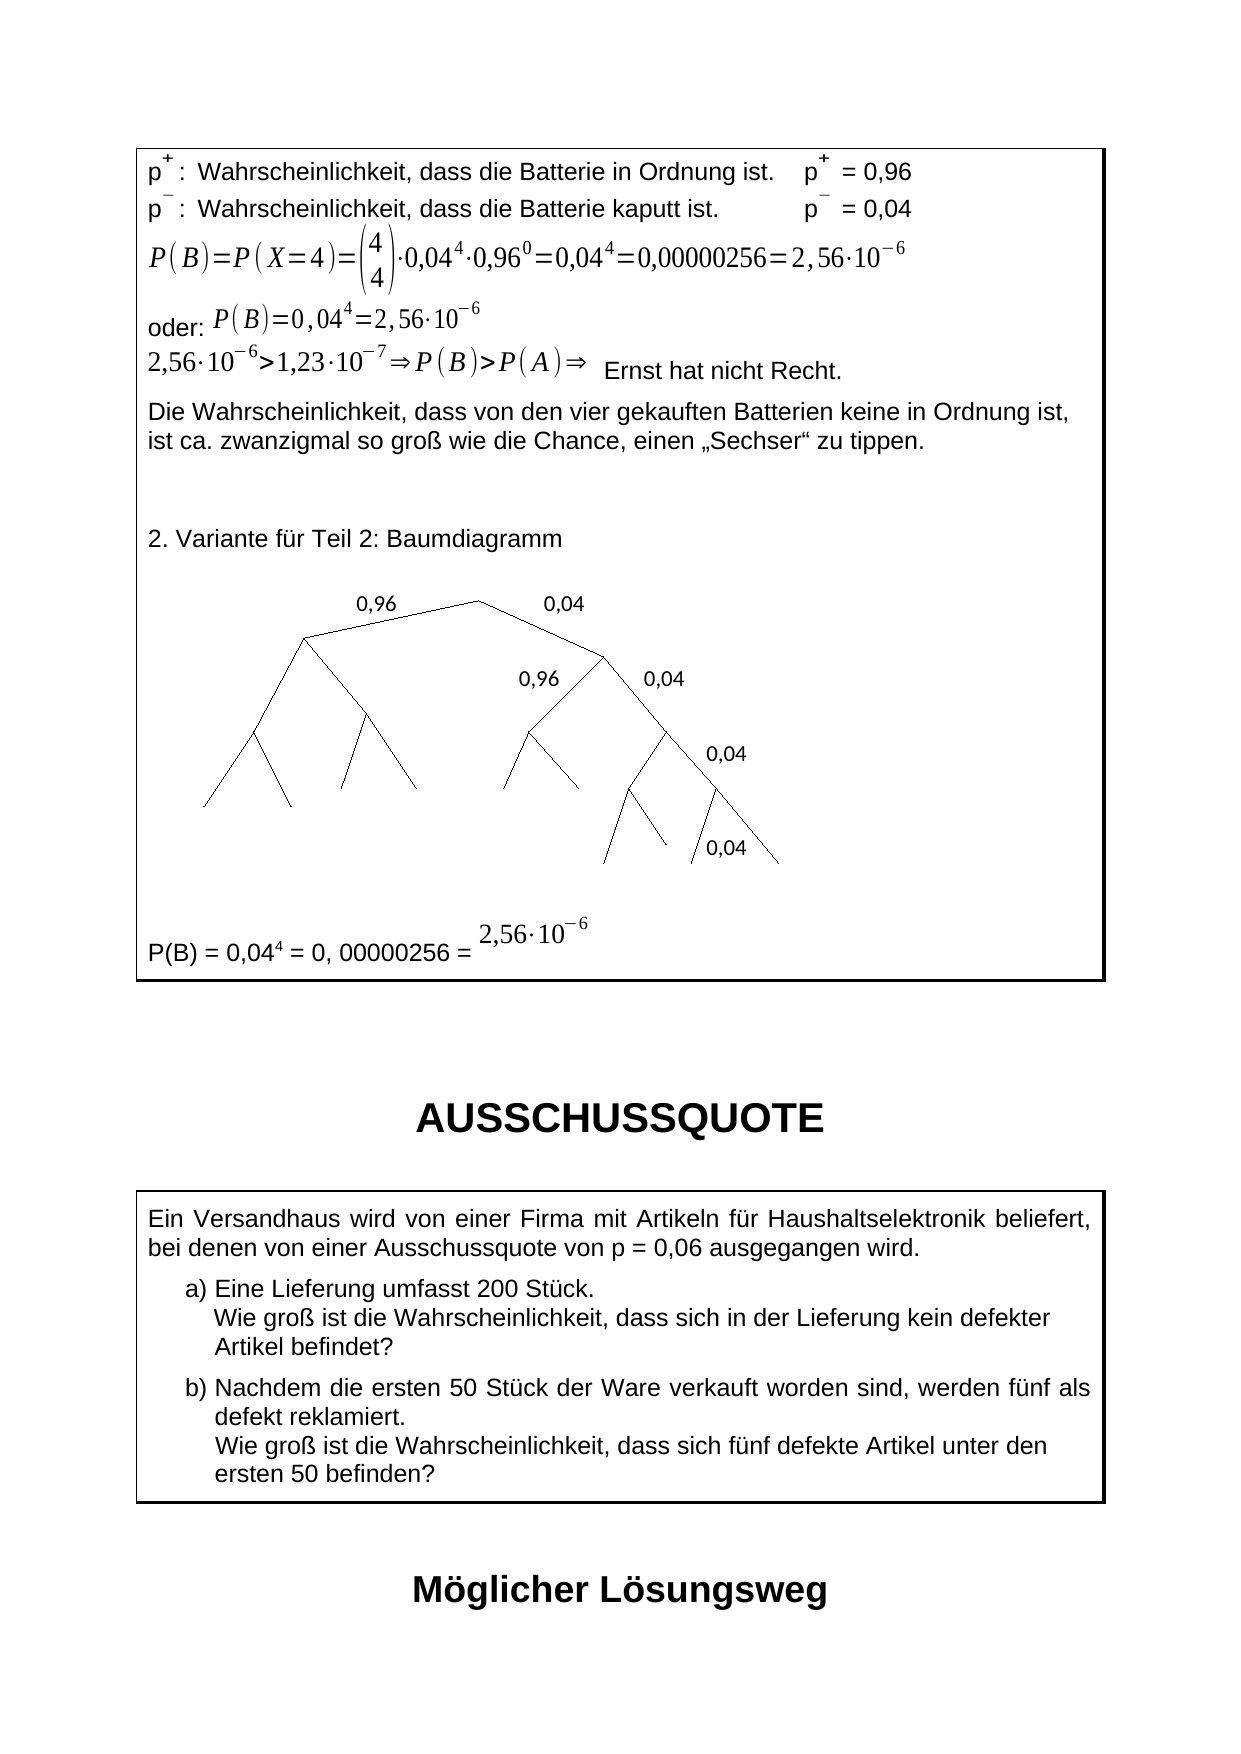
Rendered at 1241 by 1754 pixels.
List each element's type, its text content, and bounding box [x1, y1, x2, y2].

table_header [137, 149, 1102, 512]
text Möglicher Lösungsweg [148, 1568, 1093, 1611]
table_header Ein Versandhaus wird von einer Firma mit Artikeln für Haushaltselektronik beliefert, bei denen von einer Ausschussquote von p = 0,06 ausgegangen wird. a) Eine Lieferung umfasst 200 Stück. Wie groß ist die Wahrscheinlichkeit, dass sich in der Lieferung kein defekter Artikel befindet? b) Nachdem die ersten 50 Stück der Ware verkauft worden sind, werden fünf als defekt reklamiert. Wie groß ist die Wahrscheinlichkeit, dass sich fünf defekte Artikel unter den ersten 50 befinden? [137, 1192, 1102, 1501]
text Ausschussquote [148, 1093, 1093, 1141]
table_cell 2. Variante für Teil 2: Baumdiagramm P(B) = 0,044 = 0, 00000256 = [137, 512, 1102, 979]
